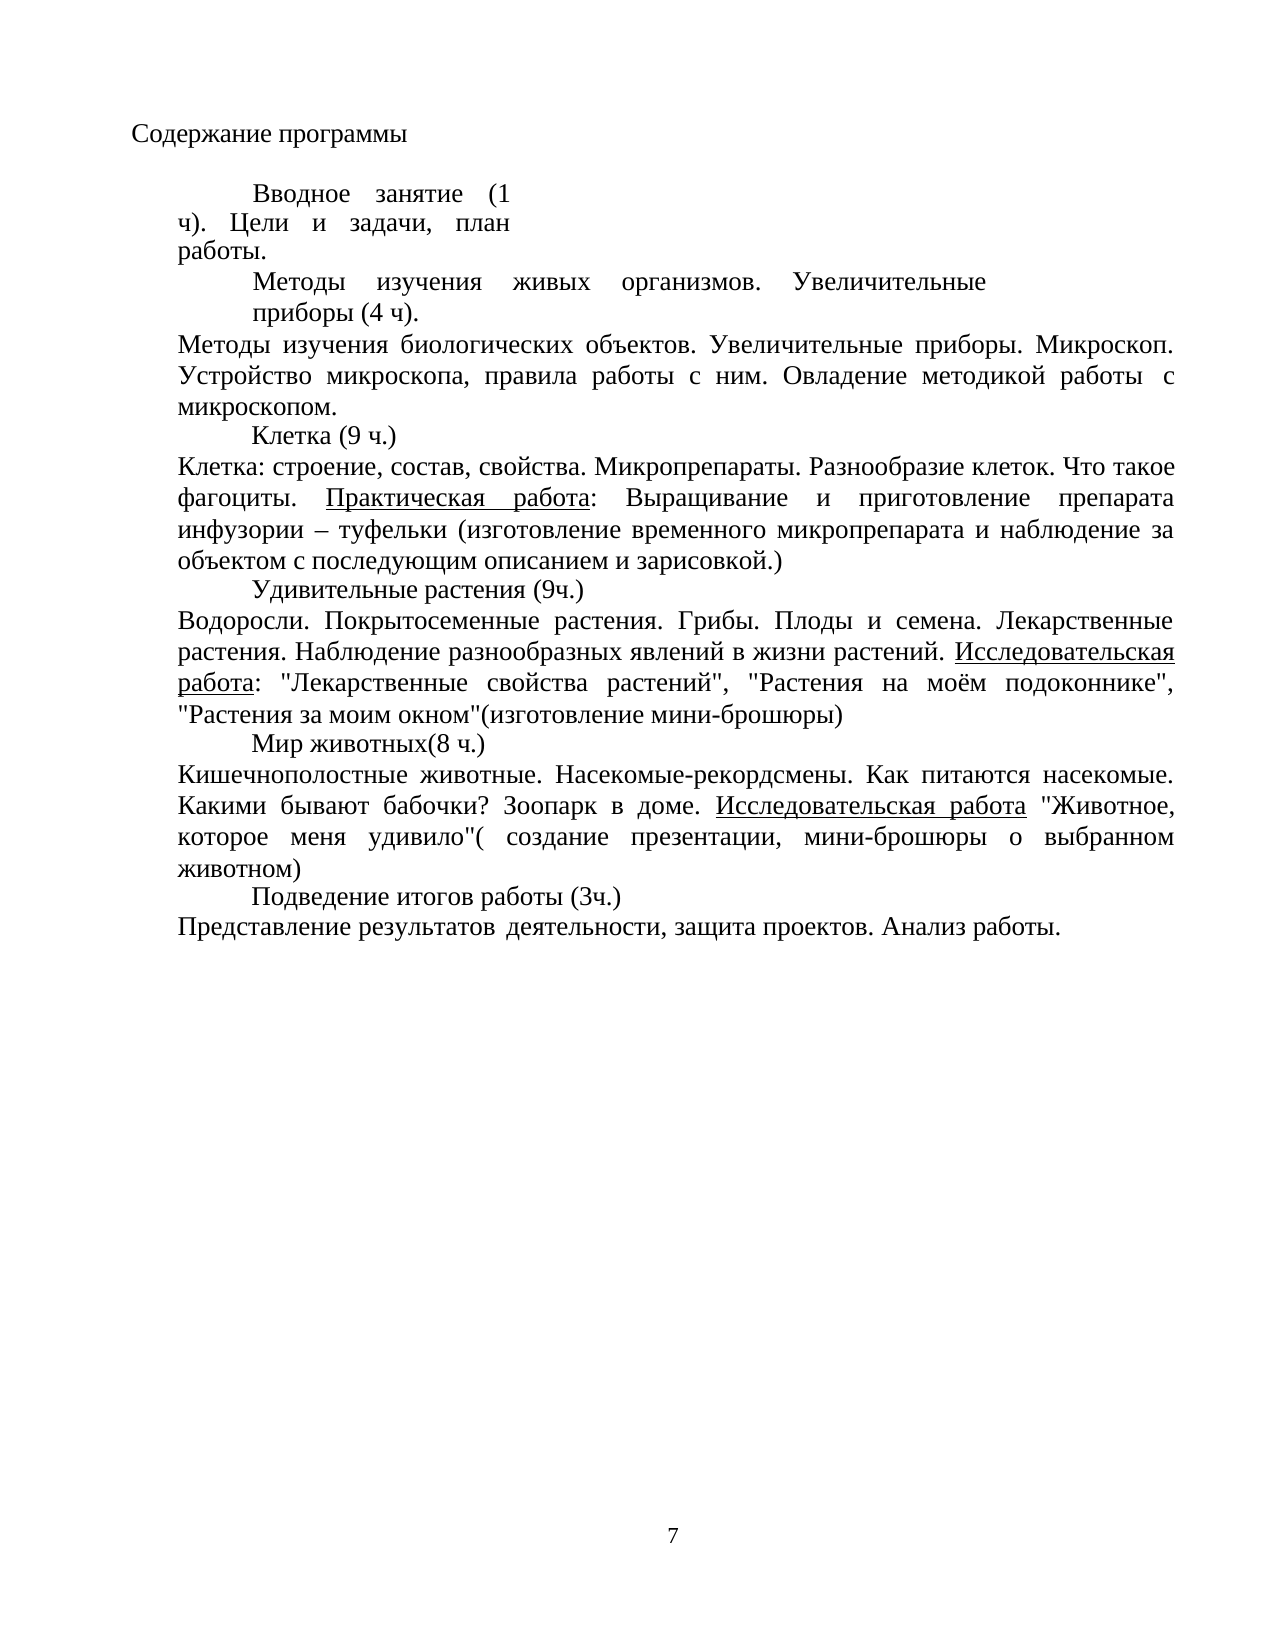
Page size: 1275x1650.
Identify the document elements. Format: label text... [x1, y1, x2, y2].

text Вводное занятие (1 ч). Цели и задачи, план работы. [177, 180, 511, 265]
text Подведение итогов работы (3ч.) [251, 883, 1237, 911]
text Представление результатов деятельности, защита проектов. Анализ работы. [177, 911, 1237, 941]
text Водоросли. Покрытосеменные растения. Грибы. Плоды и семена. Лекарственные растения. Наблюдение разнообразных явлений в жизни растений. Исследовательская работа: "Лекарственные свойства растений", "Растения на моём подоконнике", "Растения за моим окном"(изготовление мини-брошюры) [177, 604, 1175, 729]
text Кишечнополостные животные. Насекомые-рекордсмены. Как питаются насекомые. Какими бывают бабочки? Зоопарк в доме. Исследовательская работа "Животное, которое меня удивило"( создание презентации, мини-брошюры о выбранном животном) [177, 758, 1175, 883]
text Клетка (9 ч.) [251, 421, 1237, 450]
text Методы изучения живых организмов. Увеличительные приборы (4 ч). [252, 265, 987, 328]
text Содержание программы [131, 117, 1237, 148]
text Удивительные растения (9ч.) [251, 575, 1237, 604]
text Мир животных(8 ч.) [251, 729, 1237, 758]
text Методы изучения биологических объектов. Увеличительные приборы. Микроскоп. Устройство микроскопа, правила работы с ним. Овладение методикой работы с микроскопом. [177, 328, 1175, 421]
text Клетка: строение, состав, свойства. Микропрепараты. Разнообразие клеток. Что такое фагоциты. Практическая работа: Выращивание и приготовление препарата инфузории – туфельки (изготовление временного микропрепарата и наблюдение за объектом с последующим описанием и зарисовкой.) [177, 450, 1175, 575]
